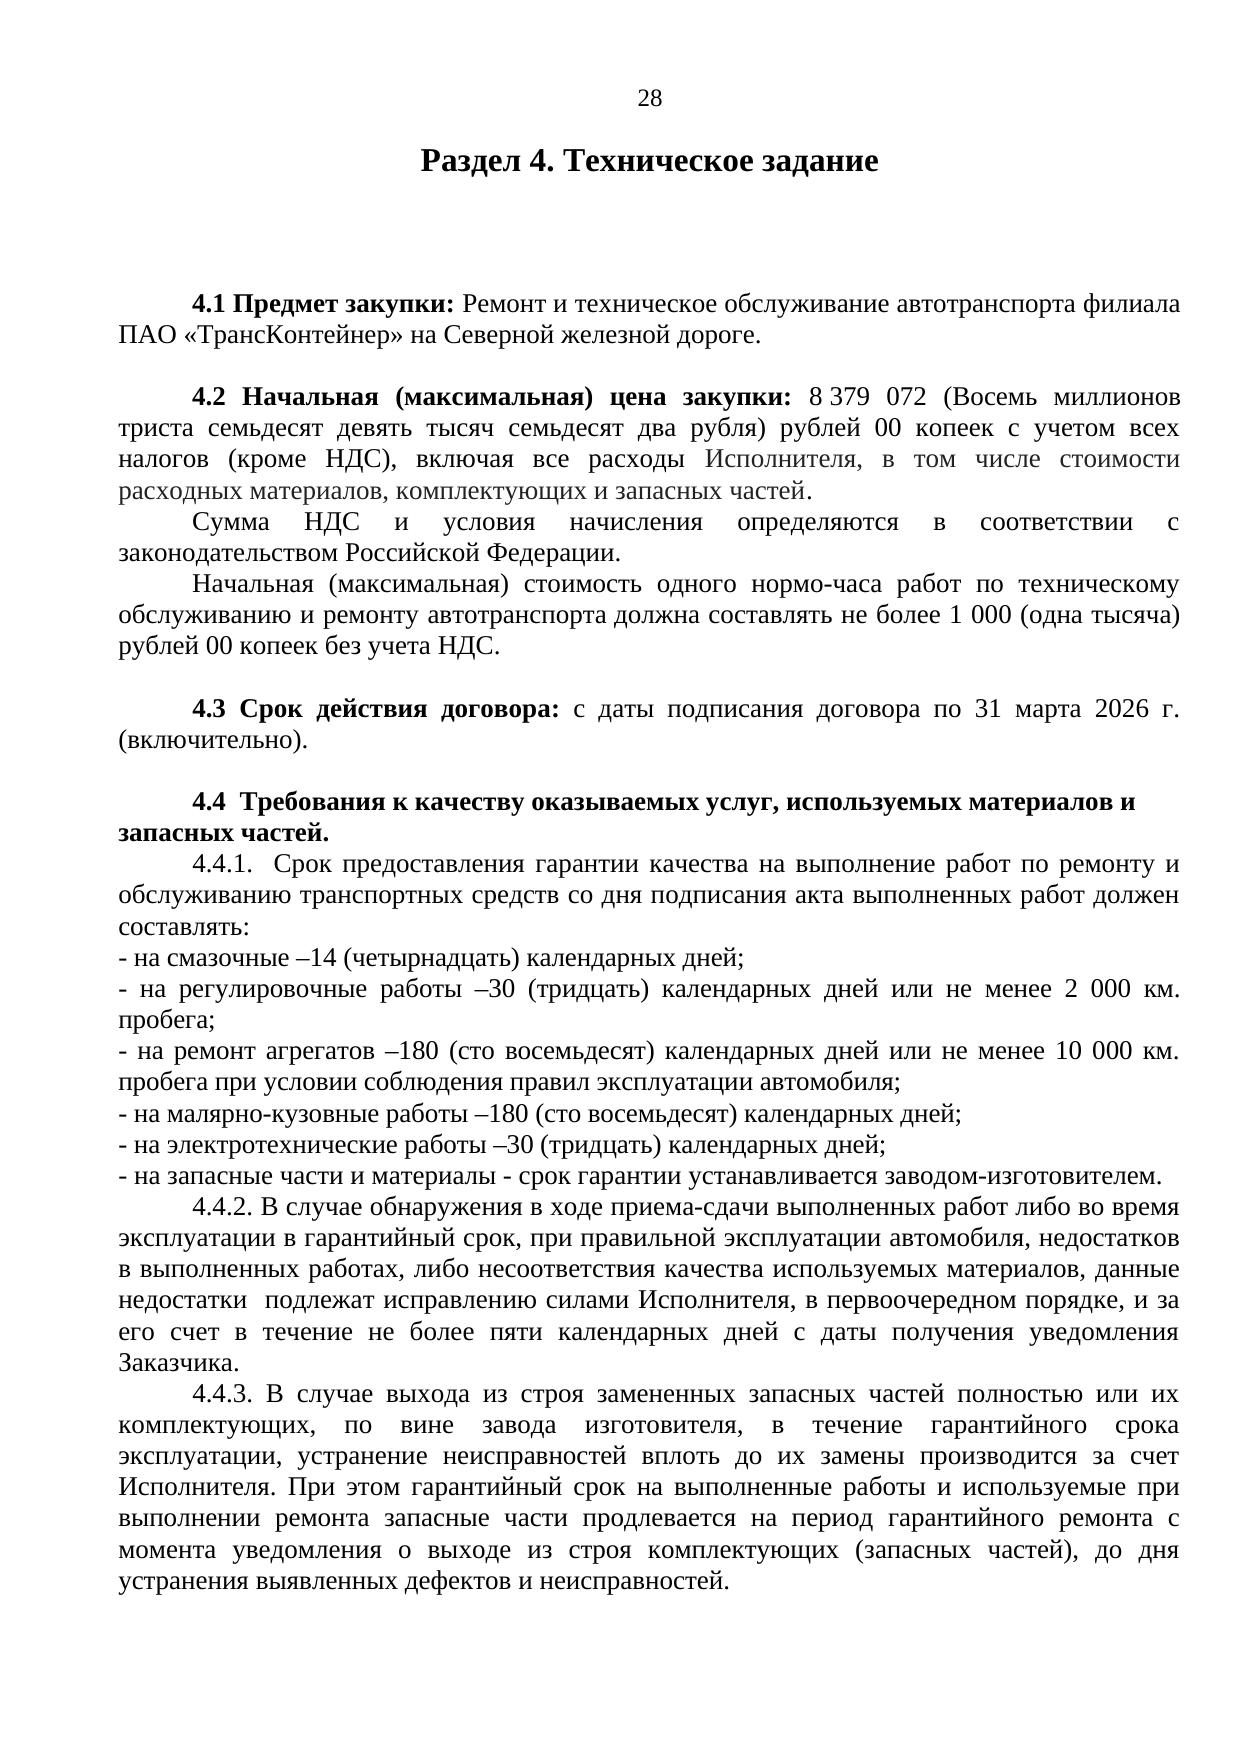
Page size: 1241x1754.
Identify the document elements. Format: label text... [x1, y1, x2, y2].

text - на смазочные –14 (четырнадцать) календарных дней; [118, 941, 1181, 972]
text - на регулировочные работы –30 (тридцать) календарных дней или не менее 2 000 км. пробега; [118, 972, 1181, 1034]
text Раздел 4. Техническое задание [118, 140, 1181, 178]
text 4.3 Срок действия договора: с даты подписания договора по 31 марта 2026 г. (включительно). [118, 692, 1181, 754]
text Сумма НДС и условия начисления определяются в соответствии с законодательством Российской Федерации. [118, 505, 1181, 567]
text 4.4.2. В случае обнаружения в ходе приема-сдачи выполненных работ либо во время эксплуатации в гарантийный срок, при правильной эксплуатации автомобиля, недостатков в выполненных работах, либо несоответствия качества используемых материалов, данные недостатки подлежат исправлению силами Исполнителя, в первоочередном порядке, и за его счет в течение не более пяти календарных дней с даты получения уведомления Заказчика. [118, 1190, 1181, 1377]
text 4.4.1. Срок предоставления гарантии качества на выполнение работ по ремонту и обслуживанию транспортных средств со дня подписания акта выполненных работ должен составлять: [118, 847, 1181, 941]
text 4.4.3. В случае выхода из строя замененных запасных частей полностью или их комплектующих, по вине завода изготовителя, в течение гарантийного срока эксплуатации, устранение неисправностей вплоть до их замены производится за счет Исполнителя. При этом гарантийный срок на выполненные работы и используемые при выполнении ремонта запасные части продлевается на период гарантийного ремонта с момента уведомления о выходе из строя комплектующих (запасных частей), до дня устранения выявленных дефектов и неисправностей. [118, 1377, 1181, 1595]
text - на электротехнические работы –30 (тридцать) календарных дней; [118, 1128, 1181, 1159]
text Начальная (максимальная) стоимость одного нормо-часа работ по техническому обслуживанию и ремонту автотранспорта должна составлять не более 1 000 (одна тысяча) рублей 00 копеек без учета НДС. [118, 567, 1181, 661]
text 4.4 Требования к качеству оказываемых услуг, используемых материалов и запасных частей. [118, 785, 1181, 847]
text 4.1 Предмет закупки: Ремонт и техническое обслуживание автотранспорта филиала ПАО «ТрансКонтейнер» на Северной железной дороге. [118, 287, 1181, 349]
text - на запасные части и материалы - срок гарантии устанавливается заводом-изготовителем. [118, 1159, 1181, 1190]
text - на малярно-кузовные работы –180 (сто восемьдесят) календарных дней; [118, 1097, 1181, 1128]
text 4.2 Начальная (максимальная) цена закупки: 8 379 072 (Восемь миллионов триста семьдесят девять тысяч семьдесят два рубля) рублей 00 копеек с учетом всех налогов (кроме НДС), включая все расходы Исполнителя, в том числе стоимости расходных материалов, комплектующих и запасных частей. [118, 380, 1181, 505]
text - на ремонт агрегатов –180 (сто восемьдесят) календарных дней или не менее 10 000 км. пробега при условии соблюдения правил эксплуатации автомобиля; [118, 1034, 1181, 1097]
